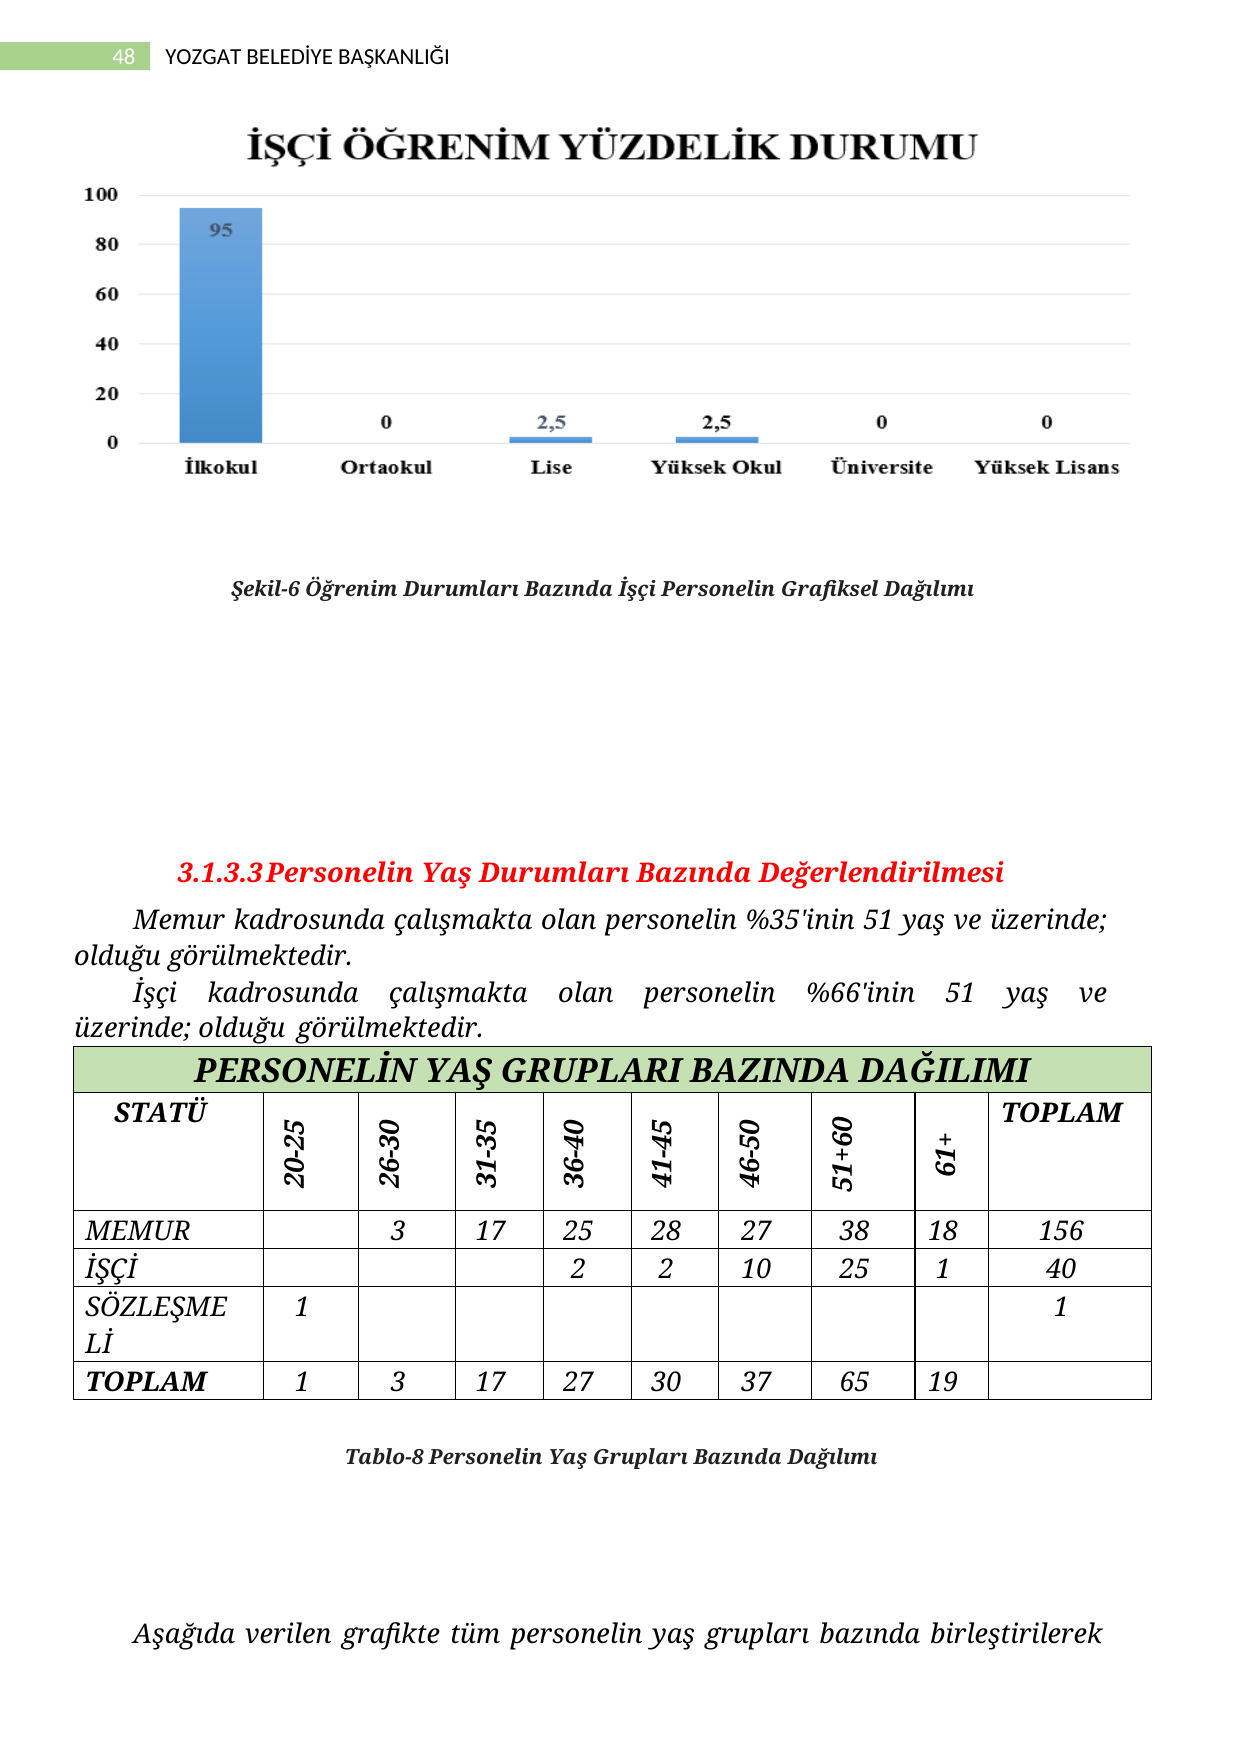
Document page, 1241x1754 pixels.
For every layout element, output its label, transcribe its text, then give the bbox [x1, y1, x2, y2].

table_cell 18 [916, 1211, 988, 1248]
table_cell 40 [989, 1249, 1151, 1286]
table_cell 46-50 [719, 1093, 811, 1210]
table_cell 1 [989, 1287, 1151, 1361]
table_cell [456, 1287, 543, 1361]
table_cell 2 [544, 1249, 631, 1286]
table_cell 38 [812, 1211, 914, 1248]
table_cell [719, 1287, 811, 1361]
table_cell 156 [989, 1211, 1151, 1248]
table_cell TOPLAM [74, 1362, 263, 1399]
table_cell 3 [359, 1211, 455, 1248]
table_header PERSONELİN YAŞ GRUPLARI BAZINDA DAĞILIMI [74, 1047, 1151, 1092]
table_cell 1 [916, 1249, 988, 1286]
table_cell 37 [719, 1362, 811, 1399]
table_cell [359, 1287, 455, 1361]
table_cell 1 [264, 1362, 358, 1399]
table_cell 2 [632, 1249, 718, 1286]
table_cell 27 [719, 1211, 811, 1248]
table_cell 31-35 [456, 1093, 543, 1210]
table_cell 20-25 [264, 1093, 358, 1210]
table_cell [812, 1287, 914, 1361]
picture [73, 112, 1152, 488]
table_cell [989, 1362, 1151, 1399]
table_cell [264, 1211, 358, 1248]
table_cell [264, 1249, 358, 1286]
table_cell 19 [916, 1362, 988, 1399]
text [74, 1614, 1107, 1651]
table_cell [359, 1249, 455, 1286]
table_cell [456, 1249, 543, 1286]
table_cell 17 [456, 1211, 543, 1248]
table_cell 61+ [916, 1093, 988, 1210]
table_cell MEMUR [74, 1211, 263, 1248]
table_cell 41-45 [632, 1093, 718, 1210]
table_cell 25 [544, 1211, 631, 1248]
table_cell 65 [812, 1362, 914, 1399]
subtitle Personelin Yaş Durumları Bazında Değerlendirilmesi [177, 853, 1107, 890]
table_cell İŞÇİ [74, 1249, 263, 1286]
table_cell STATÜ [74, 1093, 263, 1210]
table_cell 1 [264, 1287, 358, 1361]
table_cell 17 [456, 1362, 543, 1399]
table_cell 25 [812, 1249, 914, 1286]
table_cell 30 [632, 1362, 718, 1399]
table_cell 28 [632, 1211, 718, 1248]
table_cell [632, 1287, 718, 1361]
table_cell 51+60 [812, 1093, 914, 1210]
table_cell [544, 1287, 631, 1361]
table_cell 36-40 [544, 1093, 631, 1210]
table_cell SÖZLEŞMELİ [74, 1287, 263, 1361]
text İşçi kadrosunda çalışmakta olan personelin %66'inin 51 yaş ve üzerinde; olduğu görülmektedir. [74, 973, 1107, 1046]
table_cell 27 [544, 1362, 631, 1399]
table_cell 26-30 [359, 1093, 455, 1210]
table_cell [916, 1287, 988, 1361]
text Memur kadrosunda çalışmakta olan personelin %35'inin 51 yaş ve üzerinde; olduğu görülmektedir. [74, 901, 1107, 973]
table_cell 10 [719, 1249, 811, 1286]
table_cell TOPLAM [989, 1093, 1151, 1210]
table_cell 3 [359, 1362, 455, 1399]
